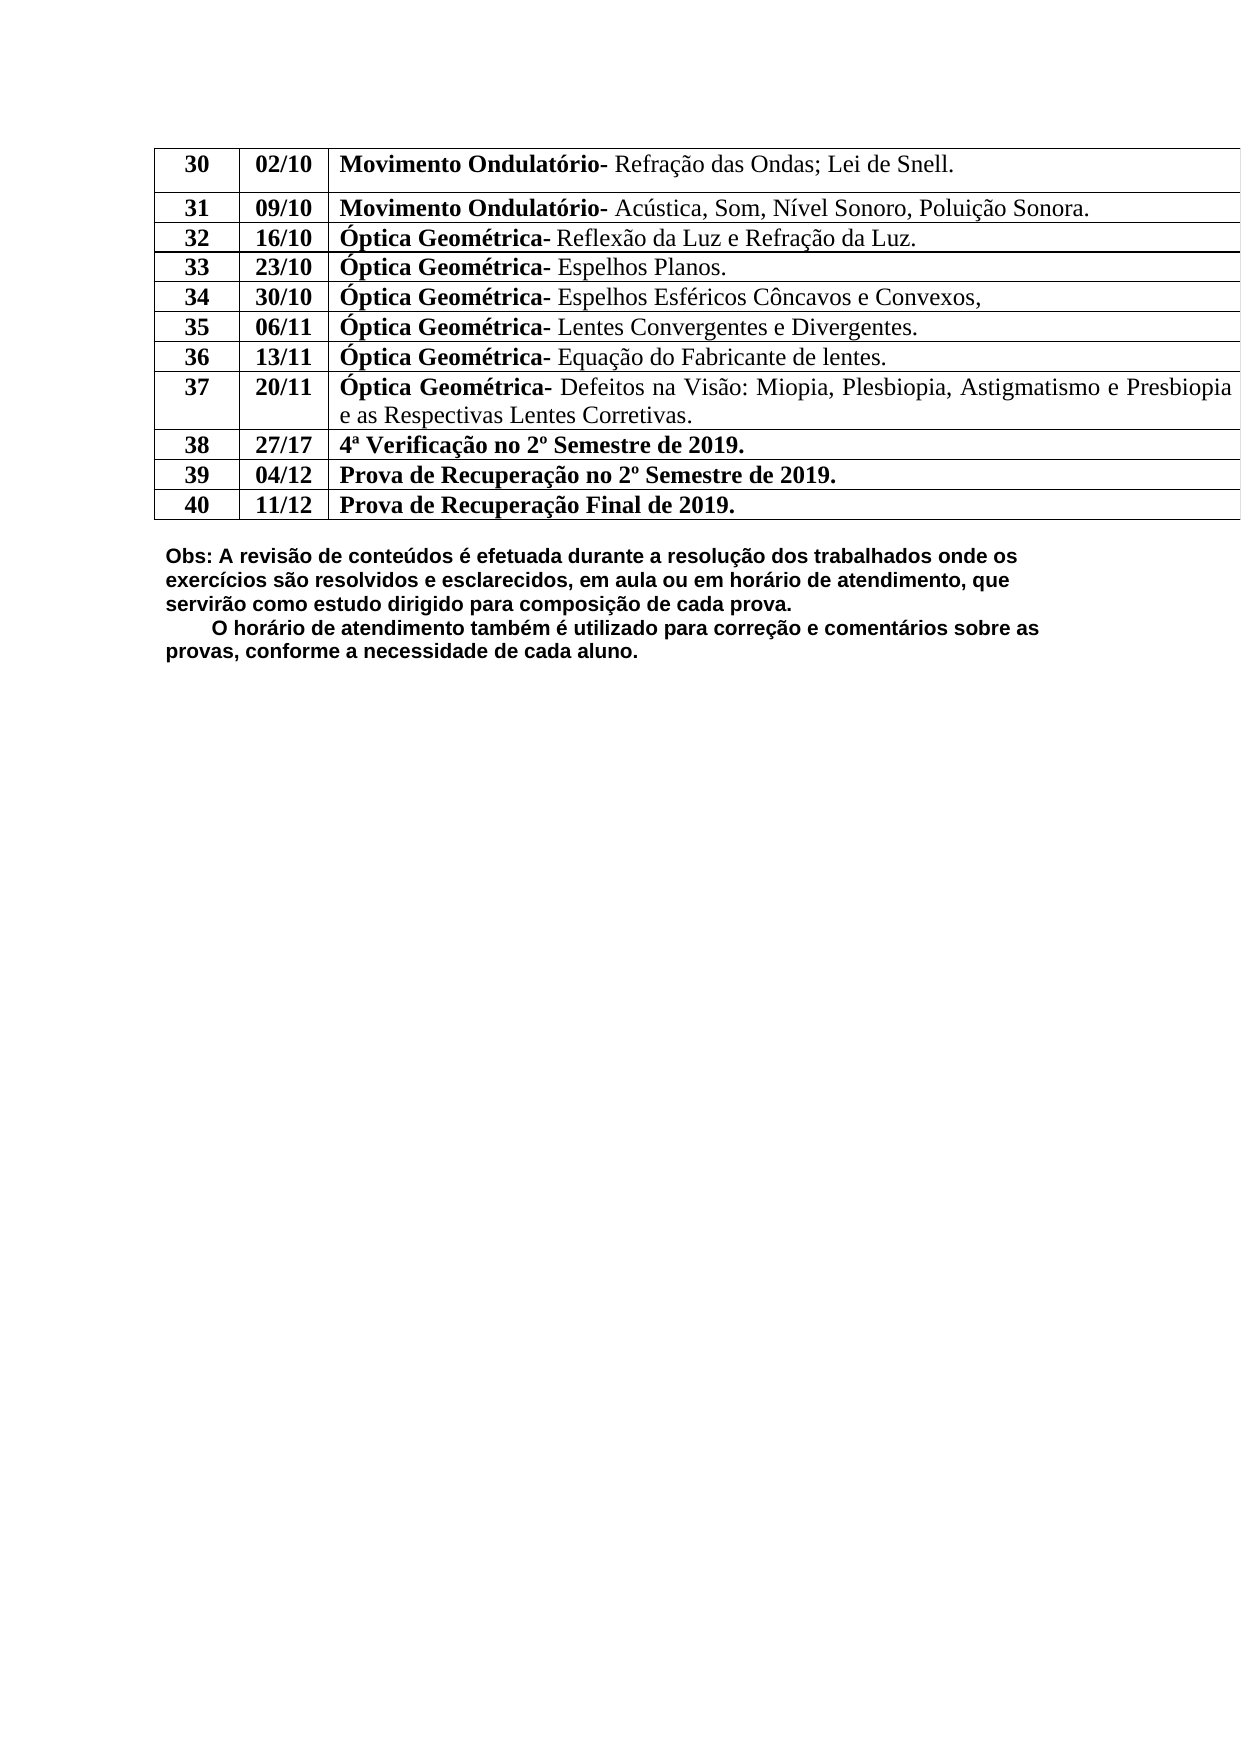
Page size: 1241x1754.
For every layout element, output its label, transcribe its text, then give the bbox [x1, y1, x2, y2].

text Obs: A revisão de conteúdos é efetuada durante a resolução dos trabalhados onde os exercícios são resolvidos e esclarecidos, em aula ou em horário de atendimento, que servirão como estudo dirigido para composição de cada prova. [165, 543, 1092, 615]
table_cell Movimento Ondulatório- Acústica, Som, Nível Sonoro, Poluição Sonora. [329, 193, 1240, 222]
table_cell Óptica Geométrica- Espelhos Planos. [329, 253, 1240, 281]
table_cell 16/10 [240, 223, 328, 251]
table_cell 36 [155, 342, 239, 371]
table_cell 20/11 [240, 372, 328, 429]
table_cell 30/10 [240, 282, 328, 311]
table_cell Óptica Geométrica- Lentes Convergentes e Divergentes. [329, 312, 1240, 341]
table_cell Óptica Geométrica- Espelhos Esféricos Côncavos e Convexos, [329, 282, 1240, 311]
table_cell 32 [155, 223, 239, 251]
table_cell Óptica Geométrica- Reflexão da Luz e Refração da Luz. [329, 223, 1240, 251]
table_cell 30 [155, 149, 239, 192]
table_cell 37 [155, 372, 239, 429]
table_cell 4ª Verificação no 2º Semestre de 2019. [329, 430, 1240, 459]
table_cell 40 [155, 490, 239, 518]
table_cell Prova de Recuperação no 2º Semestre de 2019. [329, 460, 1240, 489]
table_cell 13/11 [240, 342, 328, 371]
table_cell Movimento Ondulatório- Refração das Ondas; Lei de Snell. [329, 149, 1240, 192]
text O horário de atendimento também é utilizado para correção e comentários sobre as provas, conforme a necessidade de cada aluno. [165, 615, 1092, 663]
table_cell 33 [155, 253, 239, 281]
table_cell Prova de Recuperação Final de 2019. [329, 490, 1240, 518]
table_cell 35 [155, 312, 239, 341]
table_cell 23/10 [240, 253, 328, 281]
table_cell 31 [155, 193, 239, 222]
table_cell Óptica Geométrica- Defeitos na Visão: Miopia, Plesbiopia, Astigmatismo e Presbiopia e as Respectivas Lentes Corretivas. [329, 372, 1240, 429]
table_cell Óptica Geométrica- Equação do Fabricante de lentes. [329, 342, 1240, 371]
table_cell 27/17 [240, 430, 328, 459]
table_cell 38 [155, 430, 239, 459]
table_cell 11/12 [240, 490, 328, 518]
table_cell 02/10 [240, 149, 328, 192]
table_cell 39 [155, 460, 239, 489]
table_cell 04/12 [240, 460, 328, 489]
table_cell 34 [155, 282, 239, 311]
table_cell 09/10 [240, 193, 328, 222]
table_cell 06/11 [240, 312, 328, 341]
